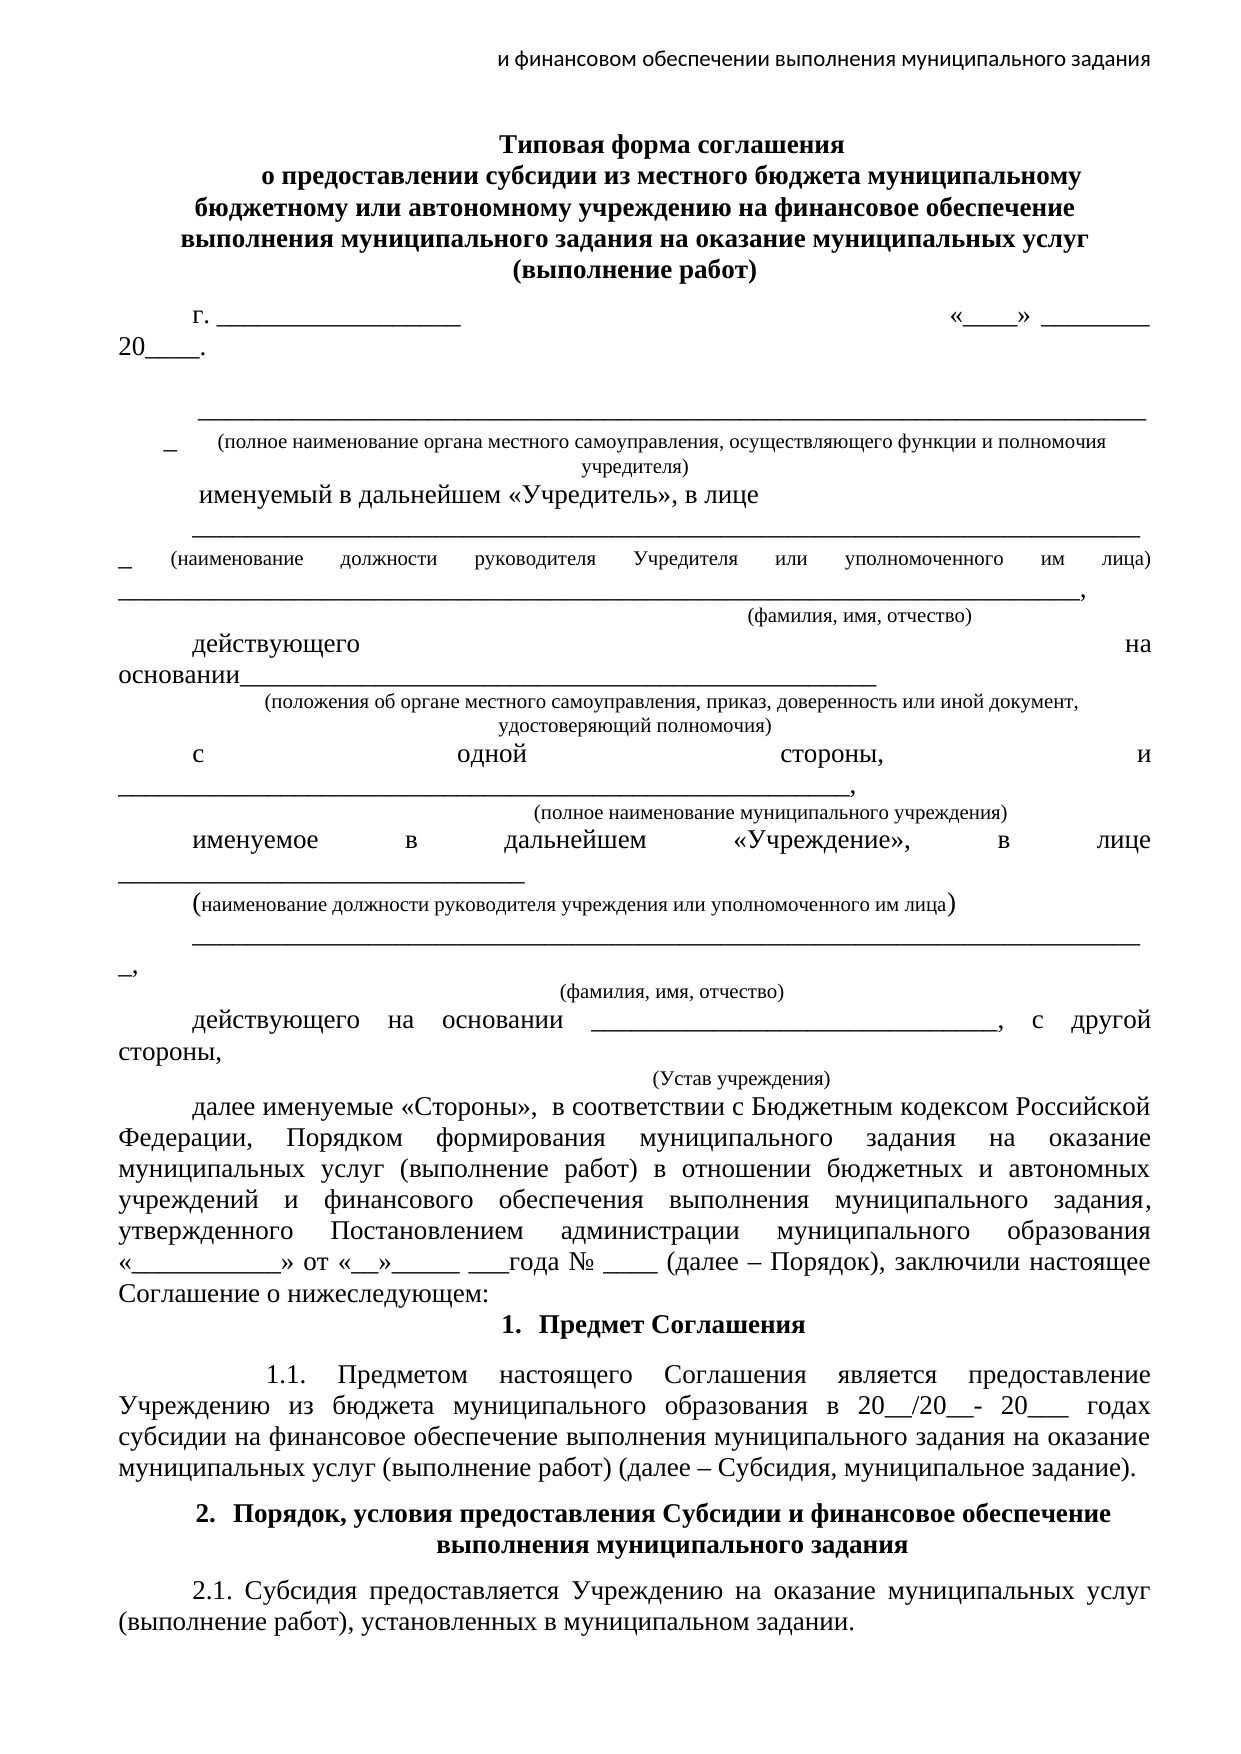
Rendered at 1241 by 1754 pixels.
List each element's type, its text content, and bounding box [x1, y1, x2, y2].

text с одной стороны, и ______________________________________________________, [118, 737, 1152, 799]
text 1.1. Предметом настоящего Соглашения является предоставление Учреждению из бюджета муниципального образования в 20__/20__- 20___ годах субсидии на финансовое обеспечение выполнения муниципального задания на оказание муниципальных услуг (выполнение работ) (далее – Субсидия, муниципальное задание). [118, 1358, 1152, 1483]
text и финансовом обеспечении выполнения муниципального задания [118, 44, 1152, 72]
text (Устав учреждения) [118, 1066, 1152, 1090]
list Порядок, условия предоставления Субсидии и финансовое обеспечение выполнения муниципального задания [156, 1497, 1152, 1559]
text именуемый в дальнейшем «Учредитель», в лице [118, 478, 1152, 509]
text Типовая форма соглашения [118, 128, 1152, 159]
text _______________________________________________________________________ (наименование должности руководителя Учредителя или уполномоченного им лица) _______________________________________________________________________, [118, 509, 1152, 603]
list Предмет Соглашения [156, 1308, 1152, 1339]
text (положения об органе местного самоуправления, приказ, доверенность или иной документ, удостоверяющий полномочия) [118, 689, 1152, 737]
text (фамилия, имя, отчество) [118, 979, 1152, 1003]
text действующего на основании_______________________________________________ [118, 627, 1152, 689]
text именуемое в дальнейшем «Учреждение», в лице ______________________________ [118, 824, 1152, 886]
text действующего на основании ______________________________, с другой стороны, [118, 1003, 1152, 1066]
text далее именуемые «Стороны», в соответствии с Бюджетным кодексом Российской Федерации, Порядком формирования муниципального задания на оказание муниципальных услуг (выполнение работ) в отношении бюджетных и автономных учреждений и финансового обеспечения выполнения муниципального задания, утвержденного Постановлением администрации муниципального образования «___________» от «__»_____ ___года № ____ (далее – Порядок), заключили настоящее Соглашение о нижеследующем: [118, 1090, 1152, 1308]
text _______________________________________________________________________ (полное наименование органа местного самоуправления, осуществляющего функции и полномочия учредителя) [118, 392, 1152, 478]
text _______________________________________________________________________, [118, 917, 1152, 979]
text г. __________________ «____» ________ 20____. [118, 298, 1152, 361]
text о предоставлении субсидии из местного бюджета муниципальному бюджетному или автономному учреждению на финансовое обеспечение выполнения муниципального задания на оказание муниципальных услуг (выполнение работ) [118, 159, 1152, 284]
text (полное наименование муниципального учреждения) [118, 799, 1152, 824]
text (наименование должности руководителя учреждения или уполномоченного им лица) [118, 886, 1152, 917]
text (фамилия, имя, отчество) [118, 603, 1152, 627]
text 2.1. Субсидия предоставляется Учреждению на оказание муниципальных услуг (выполнение работ), установленных в муниципальном задании. [118, 1574, 1152, 1636]
